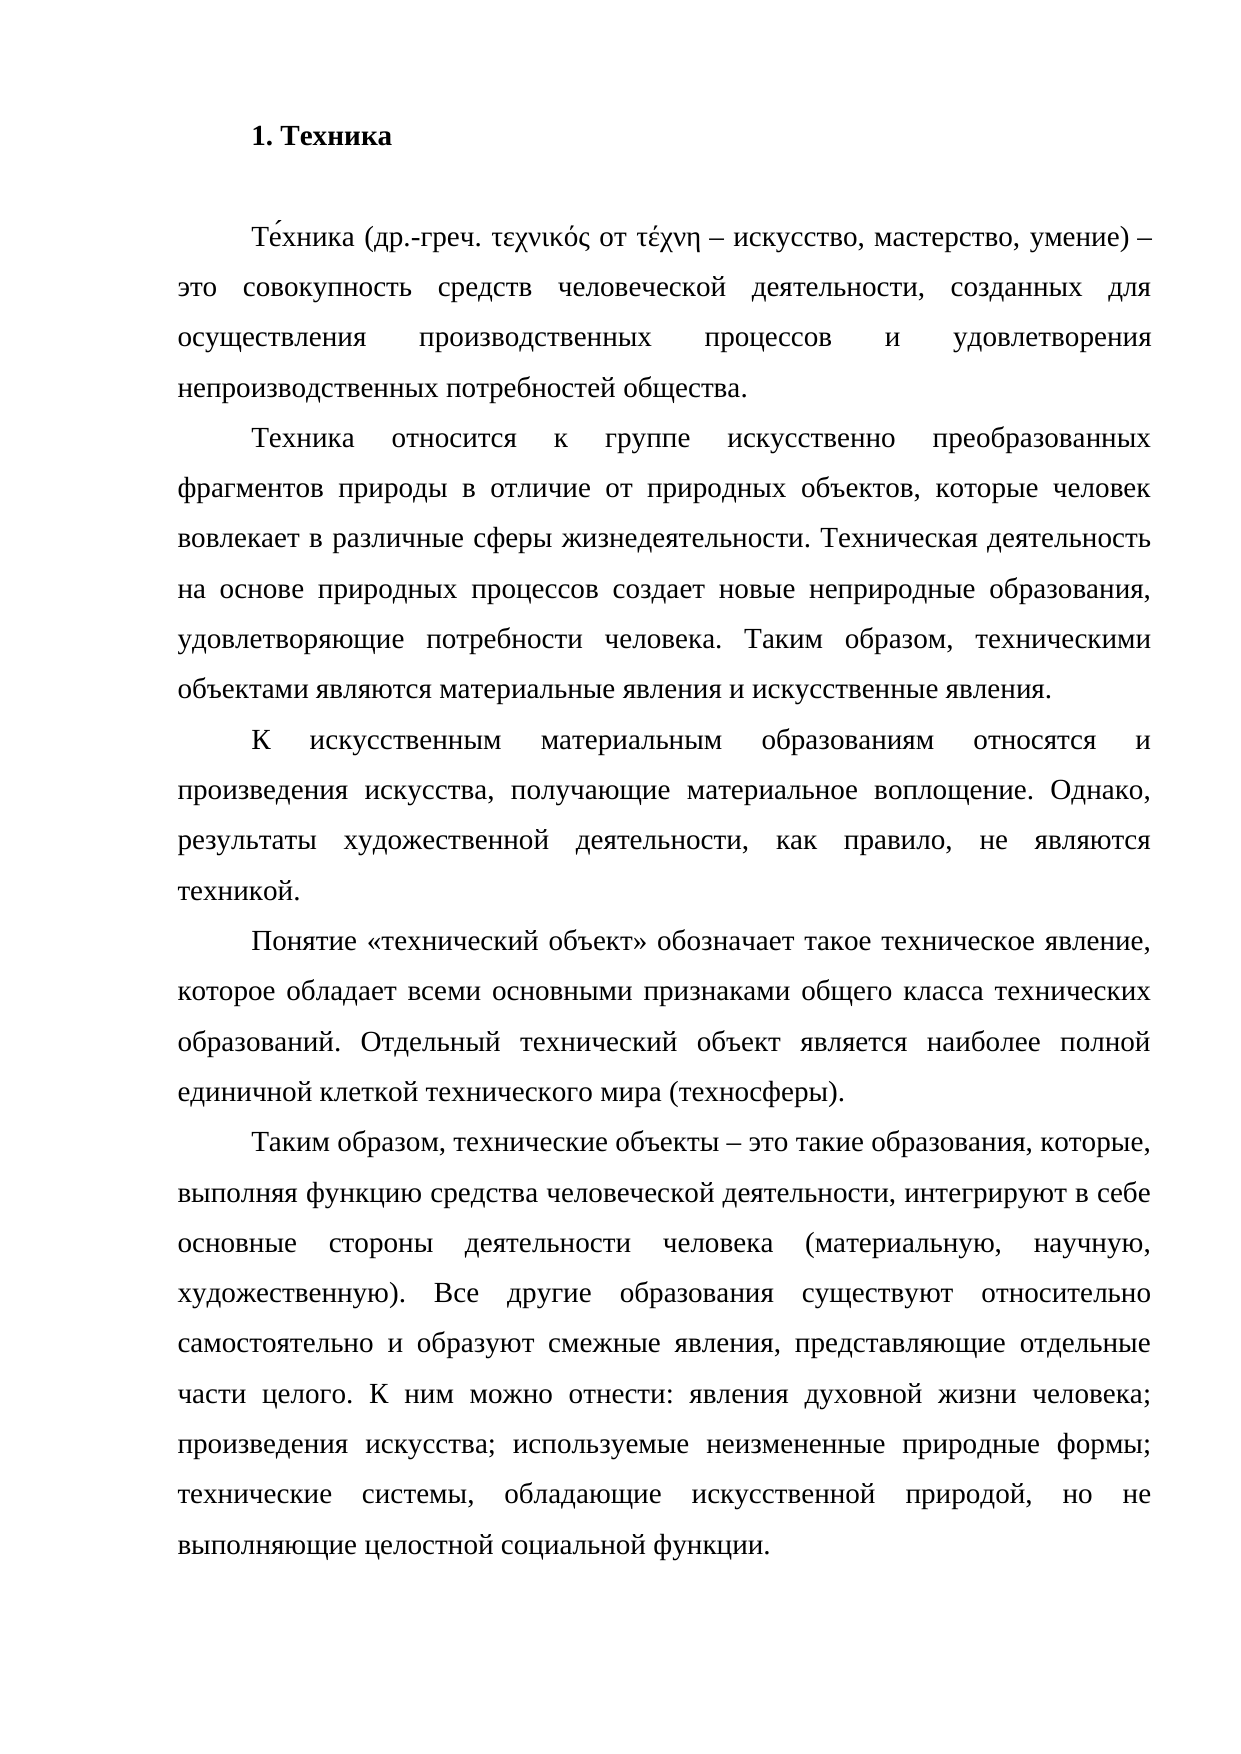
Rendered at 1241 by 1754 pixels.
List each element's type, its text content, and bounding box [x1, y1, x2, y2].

subtitle 1. Техника [177, 118, 1152, 152]
subtitle Таким образом, технические объекты – это такие образования, которые, выполняя функцию средства человеческой деятельности, интегрируют в себе основные стороны деятельности человека (материальную, научную, художественную). Все другие образования существуют относительно самостоятельно и образуют смежные явления, представляющие отдельные части целого. К ним можно отнести: явления духовной жизни человека; произведения искусства; используемые неизмененные природные формы; технические системы, обладающие искусственной природой, но не выполняющие целостной социальной функции. [177, 1124, 1152, 1560]
text Те́хника (др.-греч. τεχνικός от τέχνη – искусство, мастерство, умение) – это совокупность средств человеческой деятельности, созданных для осуществления производственных процессов и удовлетворения непроизводственных потребностей общества. [177, 219, 1152, 403]
subtitle К искусственным материальным образованиям относятся и произведения искусства, получающие материальное воплощение. Однако, результаты художественной деятельности, как правило, не являются техникой. [177, 722, 1152, 906]
subtitle Техника относится к группе искусственно преобразованных фрагментов природы в отличие от природных объектов, которые человек вовлекает в различные сферы жизнедеятельности. Техническая деятельность на основе природных процессов создает новые неприродные образования, удовлетворяющие потребности человека. Таким образом, техническими объектами являются материальные явления и искусственные явления. [177, 420, 1152, 705]
subtitle Понятие «технический объект» обозначает такое техническое явление, которое обладает всеми основными признаками общего класса технических образований. Отдельный технический объект является наиболее полной единичной клеткой технического мира (техносферы). [177, 923, 1152, 1108]
